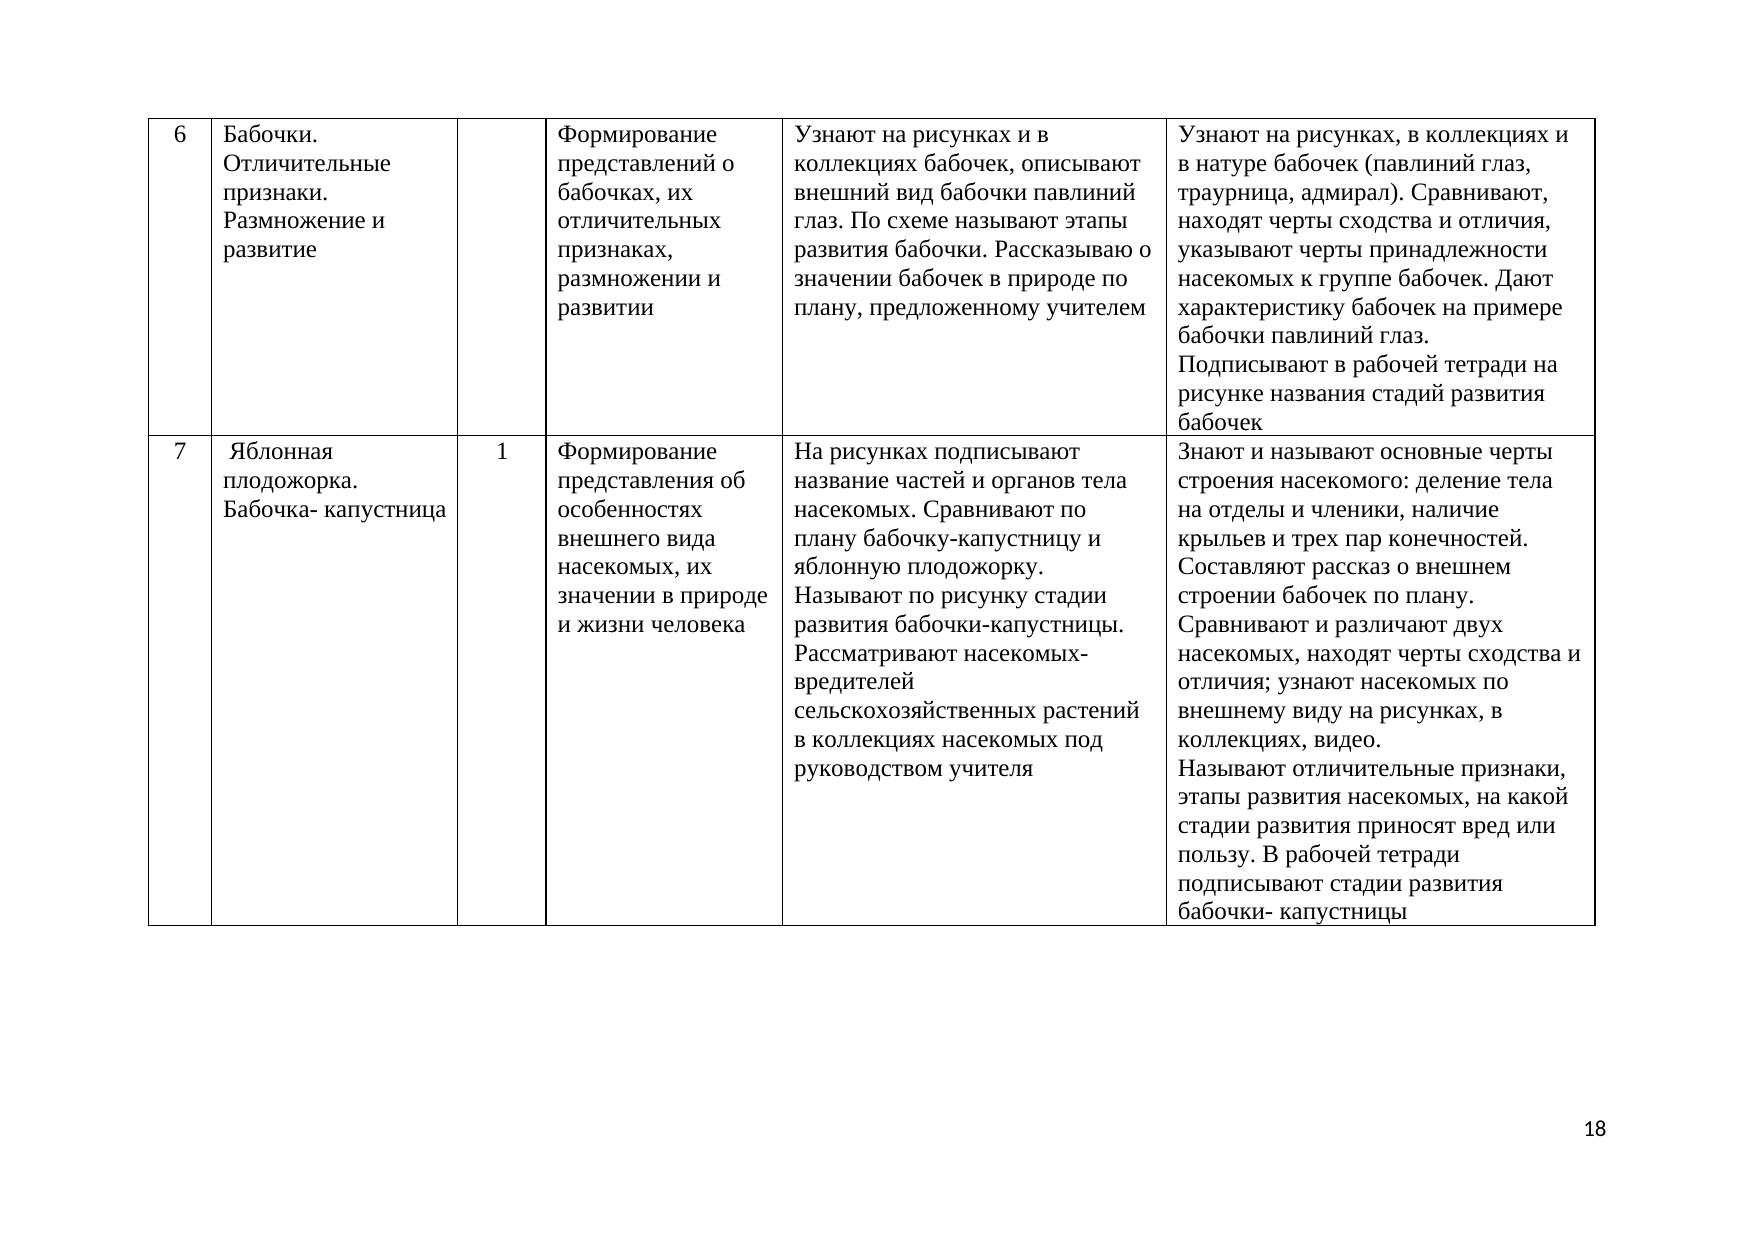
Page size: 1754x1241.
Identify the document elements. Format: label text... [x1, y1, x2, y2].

table_cell На рисунках подписывают название частей и органов тела насекомых. Сравнивают по плану бабочку-капустницу и яблонную плодожорку. Называют по рисунку стадии развития бабочки-капустницы. Рассматривают насекомых- вредителей сельскохозяйственных растений в коллекциях насекомых под руководством учителя [783, 436, 1166, 925]
table_cell 6 [149, 119, 211, 435]
table_cell 1 [458, 436, 545, 925]
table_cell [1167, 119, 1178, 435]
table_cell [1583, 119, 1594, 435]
table_cell Формирование представления об особенностях внешнего вида насекомых, их значении в природе и жизни человека [547, 436, 782, 925]
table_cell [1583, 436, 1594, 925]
table_cell Яблонная плодожорка. Бабочка- капустница [212, 436, 457, 925]
table_cell 7 [149, 436, 211, 925]
table_cell Бабочки. Отличительные признаки. Размножение и развитие [212, 119, 457, 435]
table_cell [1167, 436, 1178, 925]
table_cell Формирование представлений о бабочках, их отличительных признаках, размножении и развитии [547, 119, 782, 435]
table_cell [458, 119, 545, 435]
table_cell Узнают на рисунках и в коллекциях бабочек, описывают внешний вид бабочки павлиний глаз. По схеме называют этапы развития бабочки. Рассказываю о значении бабочек в природе по плану, предложенному учителем [783, 119, 1166, 435]
